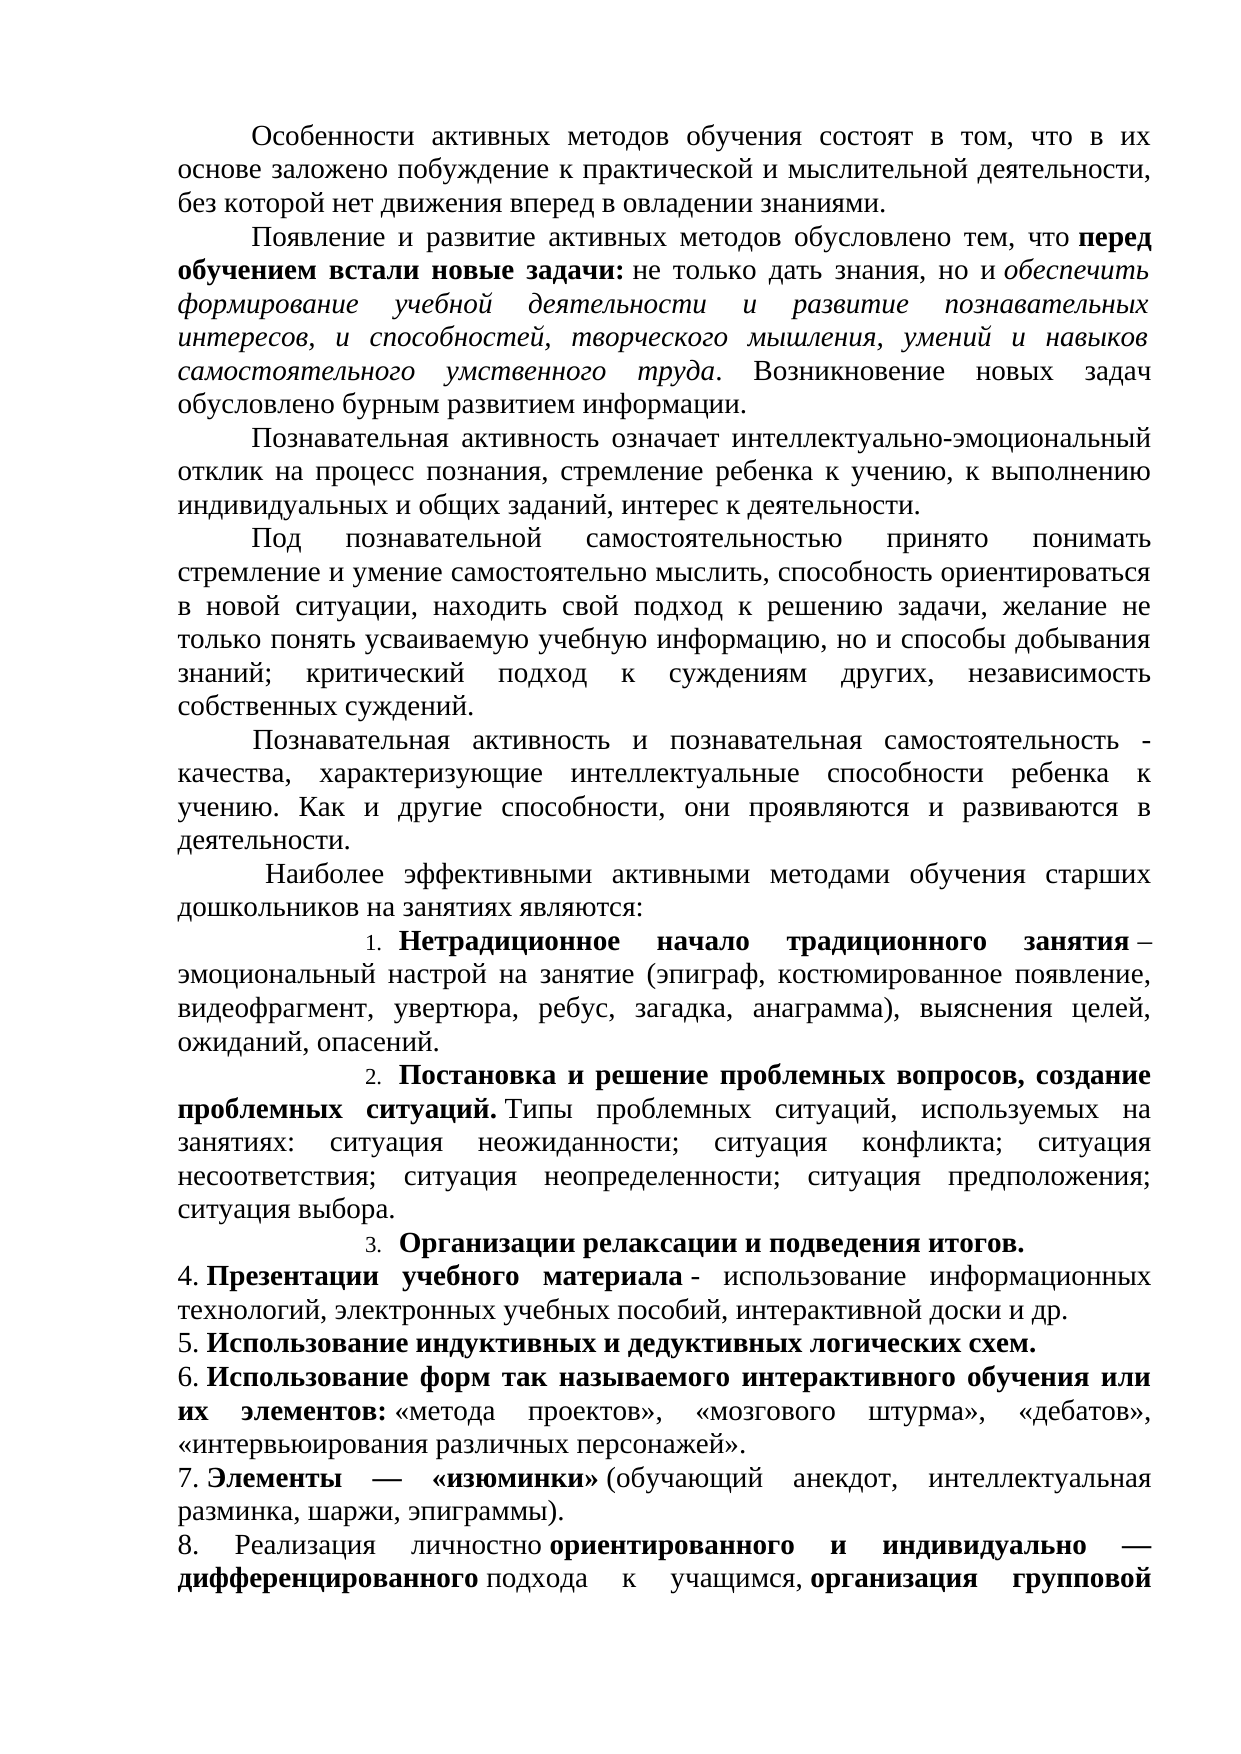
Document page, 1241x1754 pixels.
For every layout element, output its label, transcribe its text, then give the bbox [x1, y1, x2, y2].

text Под познавательной самостоятельностью принято понимать стремление и умение самостоятельно мыслить, способность ориентироваться в новой ситуации, находить свой подход к решению задачи, желание не только понять усваиваемую учебную информацию, но и способы добывания знаний; критический подход к суждениям других, независимость собственных суждений. [177, 521, 1152, 722]
text 7. Элементы — «изюминки» (обучающий анекдот, интеллектуальная разминка, шаржи, эпиграммы). [177, 1460, 1152, 1527]
list Постановка и решение проблемных вопросов, создание проблемных ситуаций. Типы проблемных ситуаций, используемых на занятиях: ситуация неожиданности; ситуация конфликта; ситуация несоответствия; ситуация неопределенности; ситуация предположения; ситуация выбора. [177, 1057, 1152, 1225]
text Познавательная активность означает интеллектуально-эмоциональный отклик на процесс познания, стремление ребенка к учению, к выполнению индивидуальных и общих заданий, интерес к деятельности. [177, 420, 1152, 521]
text Появление и развитие активных методов обусловлено тем, что перед обучением встали новые задачи: не только дать знания, но и обеспечить формирование учебной деятельности и развитие познавательных интересов, и способностей, творческого мышления, умений и навыков самостоятельного умственного труда. Возникновение новых задач обусловлено бурным развитием информации. [177, 219, 1152, 420]
text Особенности активных методов обучения состоят в том, что в их основе заложено побуждение к практической и мыслительной деятельности, без которой нет движения вперед в овладении знаниями. [177, 118, 1152, 219]
text Наиболее эффективными активными методами обучения старших дошкольников на занятиях являются: [177, 856, 1152, 923]
list Организации релаксации и подведения итогов. [177, 1225, 1152, 1258]
text 4. Презентации учебного материала - использование информационных технологий, электронных учебных пособий, интерактивной доски и др. [177, 1258, 1152, 1326]
text 5. Использование индуктивных и дедуктивных логических схем. [177, 1326, 1152, 1359]
list Нетрадиционное начало традиционного занятия – эмоциональный настрой на занятие (эпиграф, костюмированное появление, видеофрагмент, увертюра, ребус, загадка, анаграмма), выяснения целей, ожиданий, опасений. [177, 923, 1152, 1057]
text 6. Использование форм так называемого интерактивного обучения или их элементов: «метода проектов», «мозгового штурма», «дебатов», «интервьюирования различных персонажей». [177, 1359, 1152, 1460]
text Познавательная активность и познавательная самостоятельность - качества, характеризующие интеллектуальные способности ребенка к учению. Как и другие способности, они проявляются и развиваются в деятельности. [177, 722, 1152, 856]
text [177, 1527, 1152, 1594]
